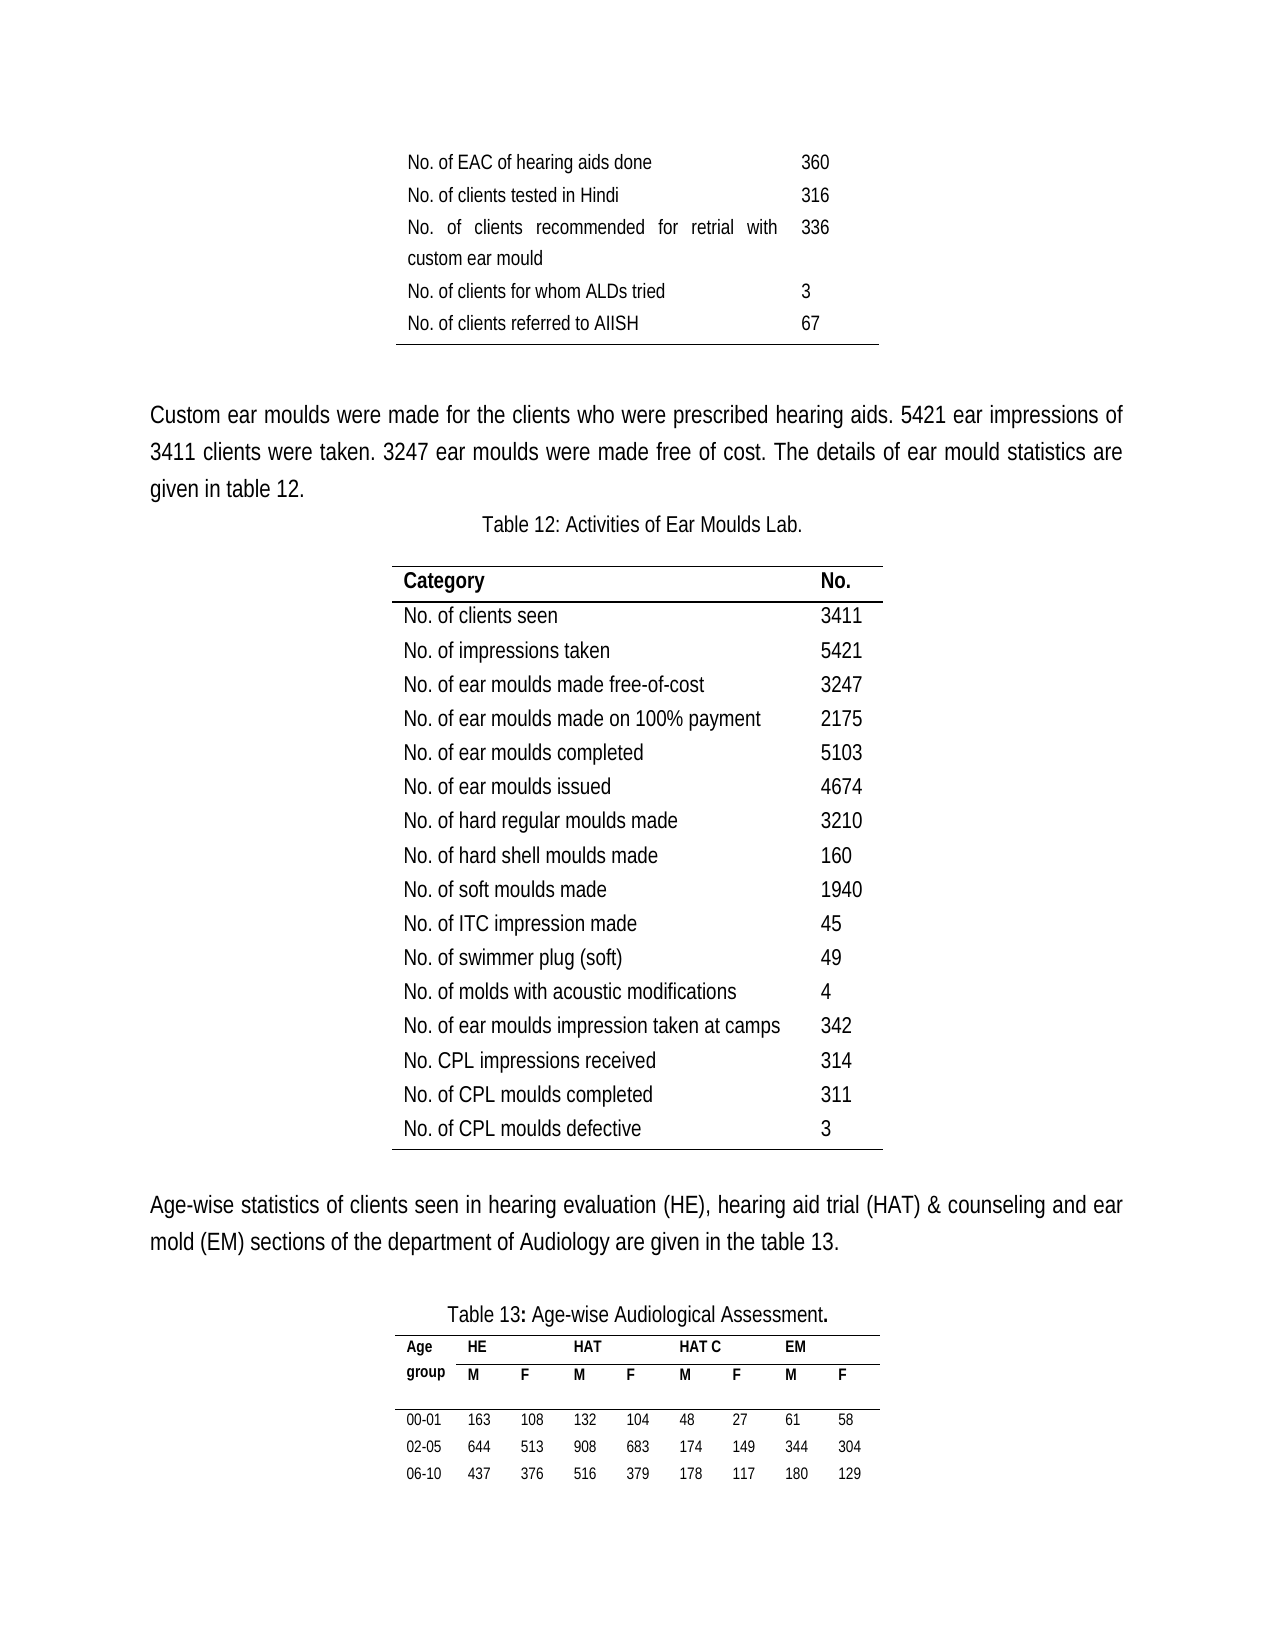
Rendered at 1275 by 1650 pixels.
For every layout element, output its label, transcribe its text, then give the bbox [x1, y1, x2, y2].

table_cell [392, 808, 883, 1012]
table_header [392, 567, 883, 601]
text Custom ear moulds were made for the clients who were prescribed hearing aids. 5421 ear impressions of 3411 clients were taken. 3247 ear moulds were made free of cost. The details of ear mould statistics are given in table 12. [150, 400, 1125, 503]
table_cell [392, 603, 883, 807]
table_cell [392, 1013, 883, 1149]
text Age-wise statistics of clients seen in hearing evaluation (HE), hearing aid trial (HAT) & counseling and ear mold (EM) sections of the department of Audiology are given in the table 13. [150, 1190, 1125, 1256]
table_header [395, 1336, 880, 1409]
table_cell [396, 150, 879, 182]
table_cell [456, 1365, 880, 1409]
text Table 13: Age-wise Audiological Assessment. [150, 1301, 1125, 1328]
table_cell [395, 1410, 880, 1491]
text Table 12: Activities of Ear Moulds Lab. [159, 511, 1125, 538]
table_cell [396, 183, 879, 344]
